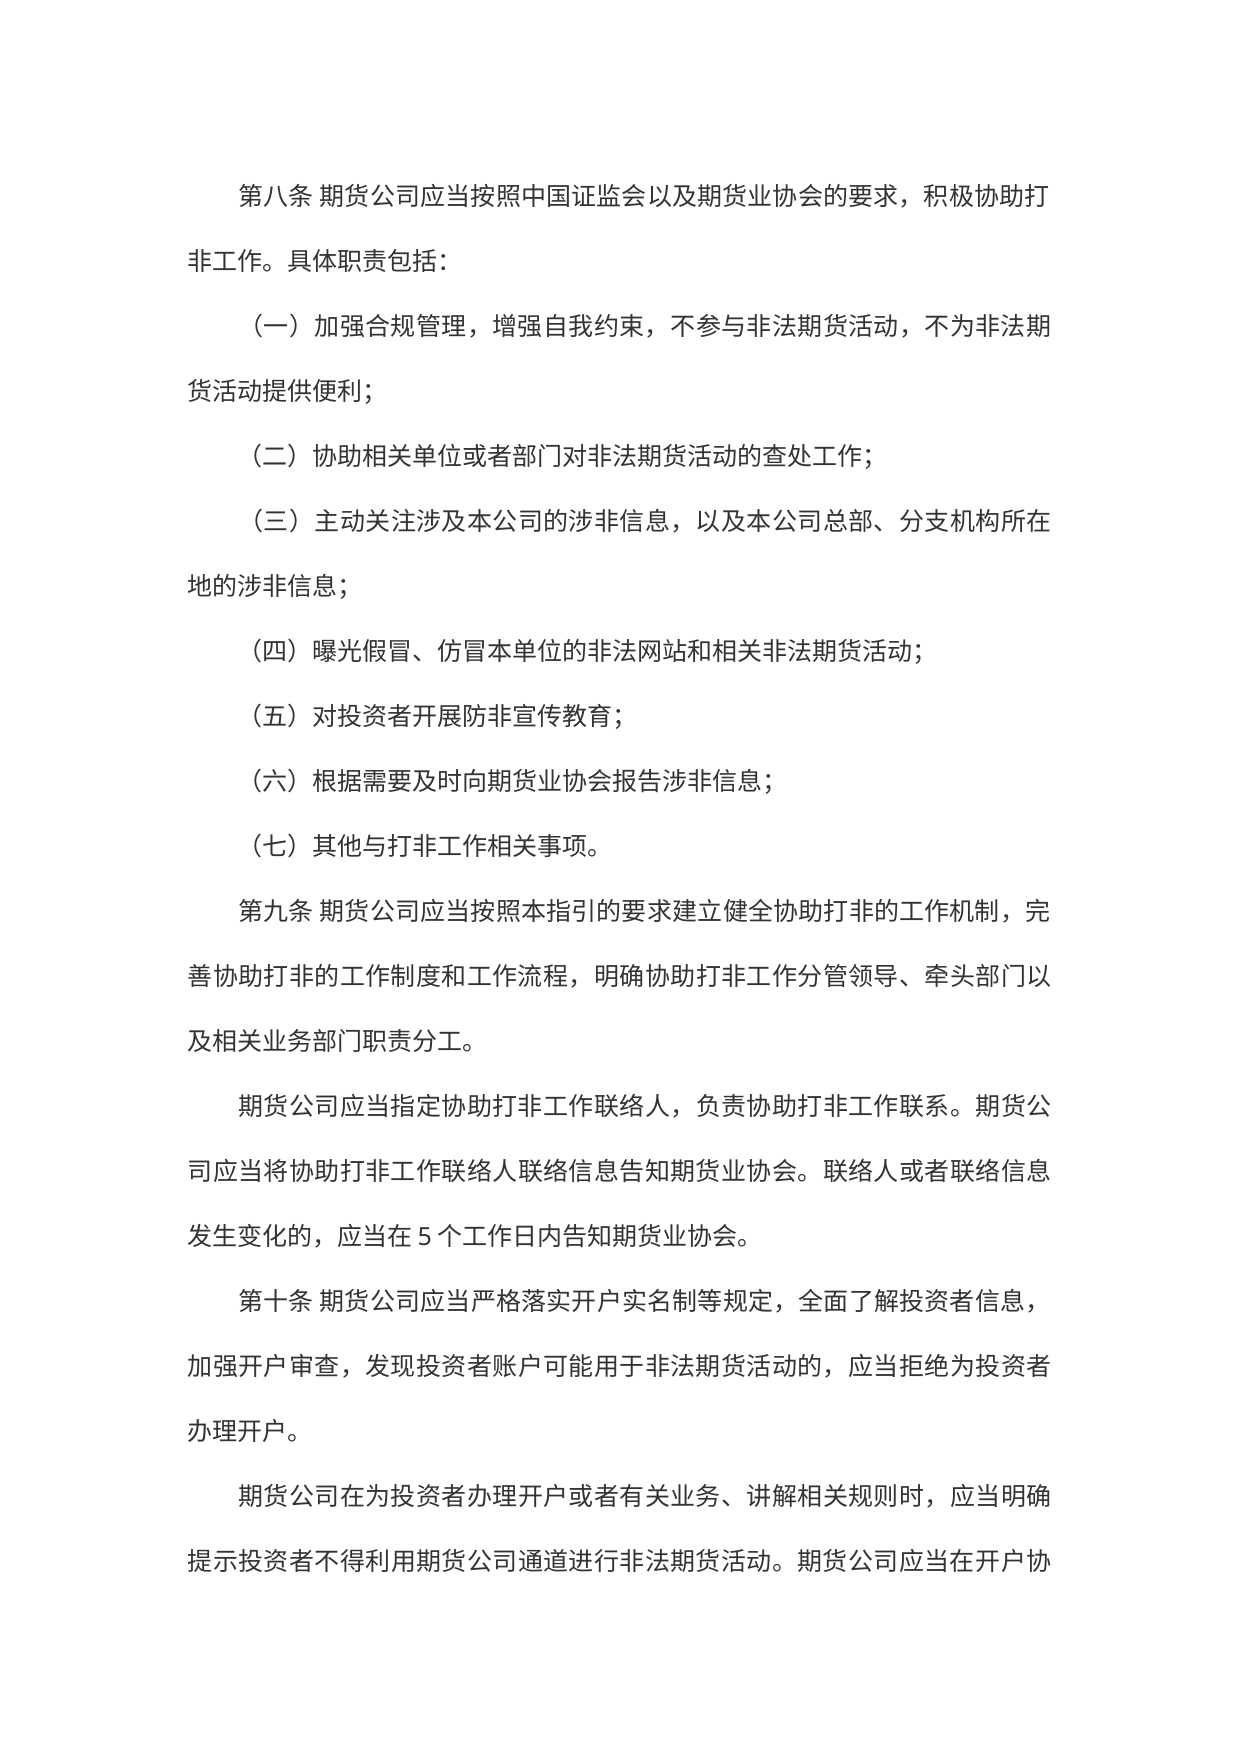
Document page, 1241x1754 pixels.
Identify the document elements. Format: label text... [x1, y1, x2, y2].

text 第九条 期货公司应当按照本指引的要求建立健全协助打非的工作机制，完善协助打非的工作制度和工作流程，明确协助打非工作分管领导、牵头部门以及相关业务部门职责分工。 [187, 877, 1053, 1072]
text 第八条 期货公司应当按照中国证监会以及期货业协会的要求，积极协助打非工作。具体职责包括： [187, 162, 1053, 292]
text （五）对投资者开展防非宣传教育； [187, 682, 1053, 747]
text 期货公司应当指定协助打非工作联络人，负责协助打非工作联系。期货公司应当将协助打非工作联络人联络信息告知期货业协会。联络人或者联络信息发生变化的，应当在5个工作日内告知期货业协会。 [187, 1072, 1053, 1267]
text （三）主动关注涉及本公司的涉非信息，以及本公司总部、分支机构所在地的涉非信息； [187, 487, 1053, 617]
text （二）协助相关单位或者部门对非法期货活动的查处工作； [187, 422, 1053, 487]
text （七）其他与打非工作相关事项。 [187, 812, 1053, 877]
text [187, 1462, 1053, 1592]
text （四）曝光假冒、仿冒本单位的非法网站和相关非法期货活动； [187, 617, 1053, 682]
text （六）根据需要及时向期货业协会报告涉非信息； [187, 747, 1053, 812]
text （一）加强合规管理，增强自我约束，不参与非法期货活动，不为非法期货活动提供便利； [187, 292, 1053, 422]
text 第十条 期货公司应当严格落实开户实名制等规定，全面了解投资者信息，加强开户审查，发现投资者账户可能用于非法期货活动的，应当拒绝为投资者办理开户。 [187, 1267, 1053, 1462]
